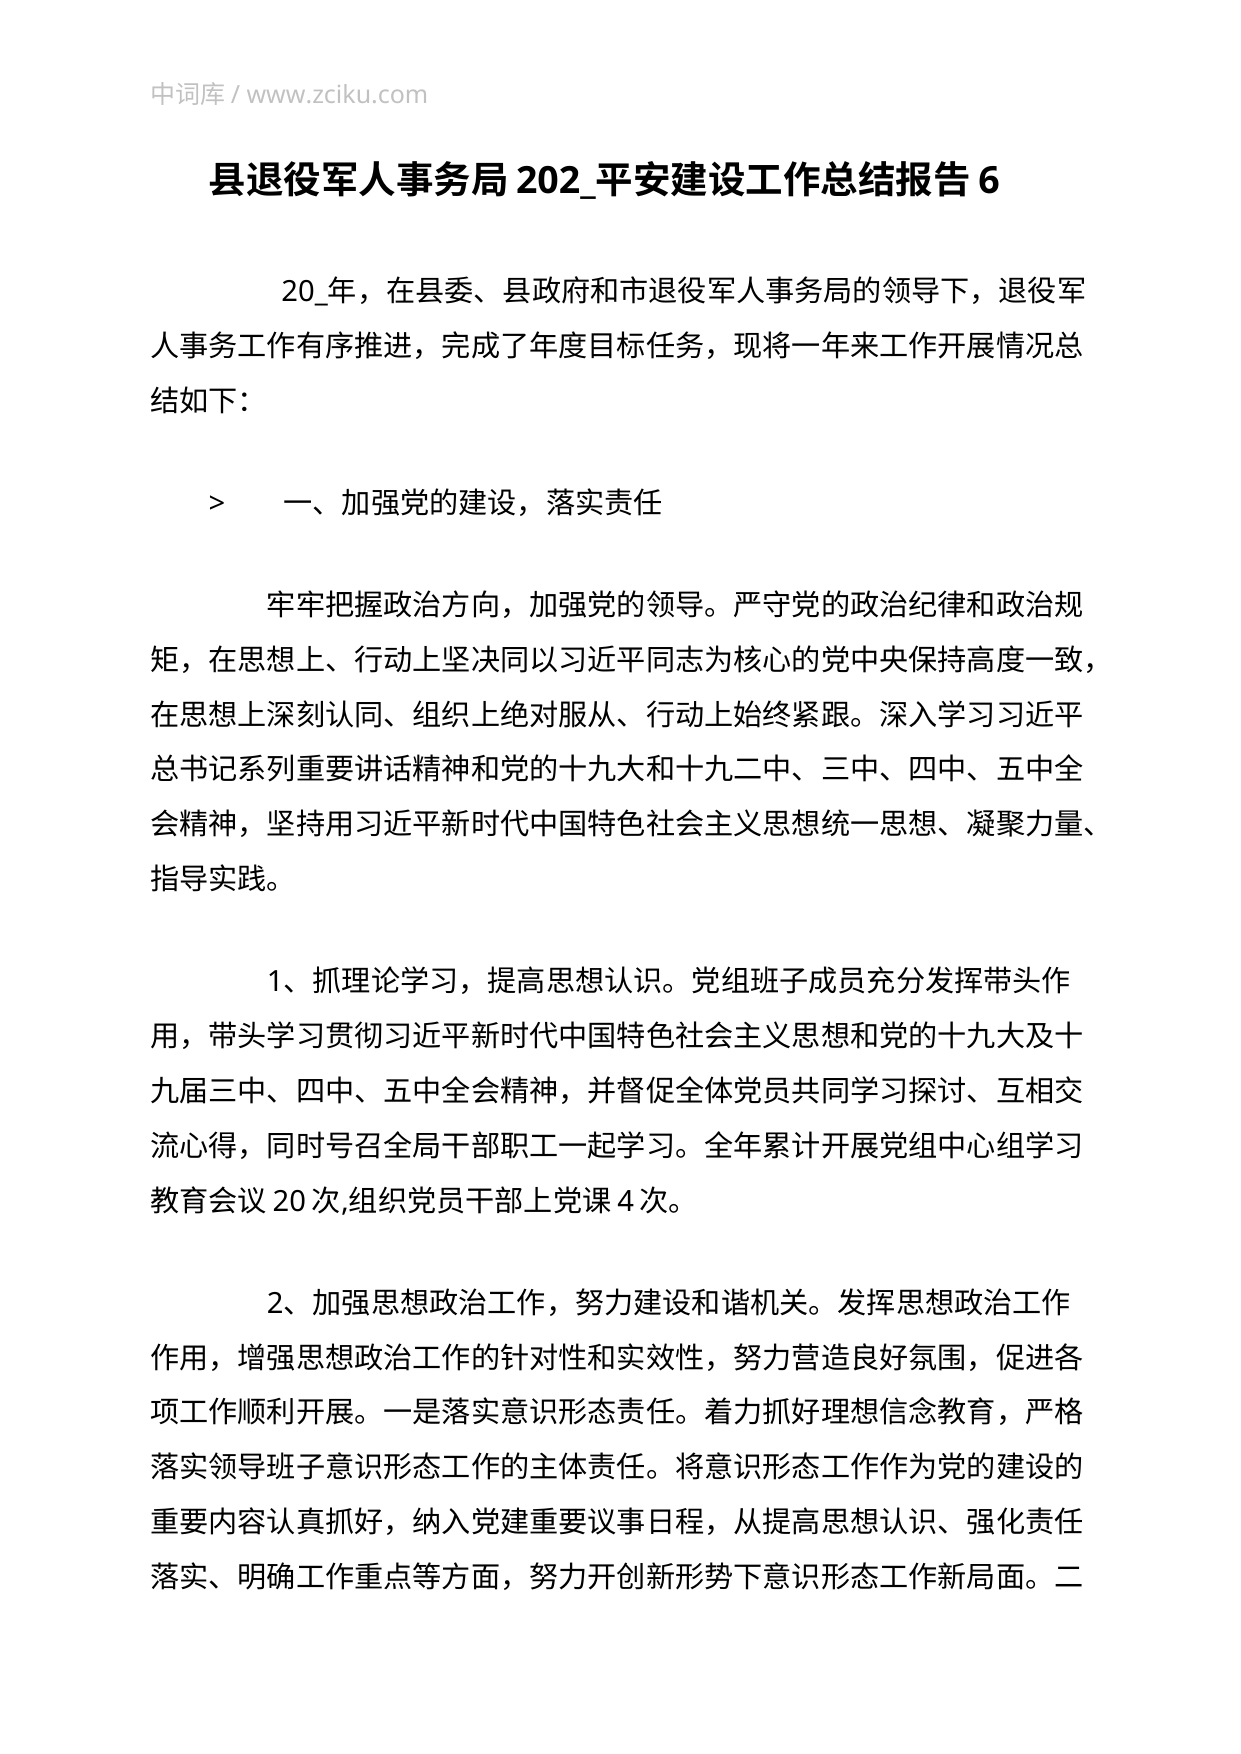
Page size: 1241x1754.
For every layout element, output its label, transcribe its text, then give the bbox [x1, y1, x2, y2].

text 1、抓理论学习，提高思想认识。党组班子成员充分发挥带头作用，带头学习贯彻习近平新时代中国特色社会主义思想和党的十九大及十九届三中、四中、五中全会精神，并督促全体党员共同学习探讨、互相交流心得，同时号召全局干部职工一起学习。全年累计开展党组中心组学习教育会议20次,组织党员干部上党课4次。 [150, 957, 1090, 1219]
text 牢牢把握政治方向，加强党的领导。严守党的政治纪律和政治规矩，在思想上、行动上坚决同以习近平同志为核心的党中央保持高度一致，在思想上深刻认同、组织上绝对服从、行动上始终紧跟。深入学习习近平总书记系列重要讲话精神和党的十九大和十九二中、三中、四中、五中全会精神，坚持用习近平新时代中国特色社会主义思想统一思想、凝聚力量、指导实践。 [150, 581, 1090, 898]
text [150, 1279, 1090, 1596]
text 20_年，在县委、县政府和市退役军人事务局的领导下，退役军人事务工作有序推进，完成了年度目标任务，现将一年来工作开展情况总结如下： [150, 268, 1090, 420]
text 县退役军人事务局202_平安建设工作总结报告6 [150, 150, 1090, 204]
text > 一、加强党的建设，落实责任 [150, 479, 1090, 522]
